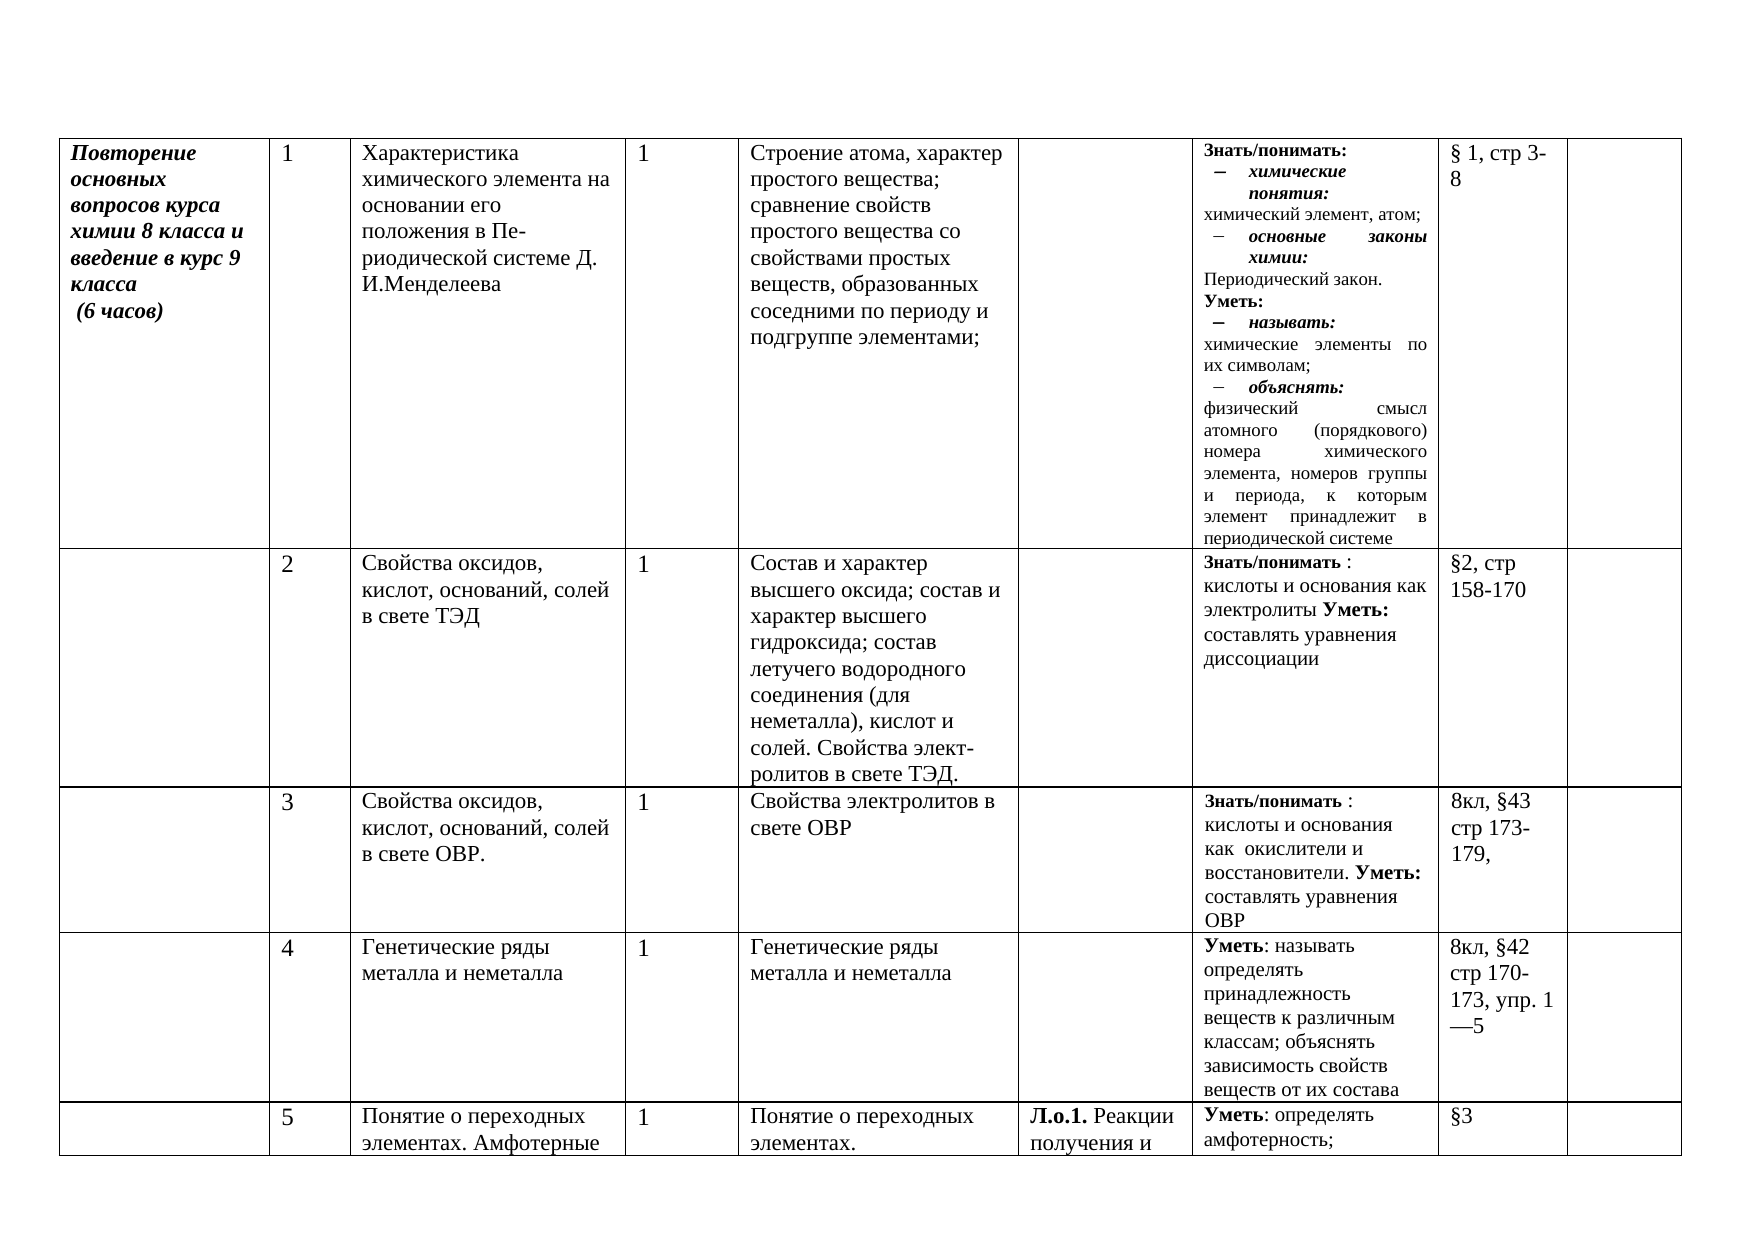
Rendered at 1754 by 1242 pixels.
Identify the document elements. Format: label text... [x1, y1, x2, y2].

table_cell §2, стр 158-170 [1439, 549, 1567, 786]
table_cell [1568, 933, 1681, 1101]
table_cell §3 [1439, 1103, 1567, 1155]
table_cell [60, 933, 269, 1101]
table_cell 2 [270, 549, 350, 786]
table_cell [1019, 549, 1192, 786]
table_cell [1568, 139, 1681, 548]
table_cell [1019, 933, 1192, 1101]
table_cell 1 [270, 139, 350, 548]
table_cell Генетические ряды металла и неметалла [739, 933, 1018, 1101]
table_cell [60, 1103, 269, 1155]
table_cell [1568, 788, 1681, 932]
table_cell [351, 1103, 625, 1155]
table_cell [1019, 139, 1192, 548]
table_cell Знать/понимать: химические понятия: химический элемент, атом; основные законы химии: Периодический закон. Уметь: называть: химические элементы по их символам; объяснять: физический смысл атомного (порядкового) номера химического элемента, номеров группы и периода, к которым элемент принадлежит в периодической системе [1193, 139, 1438, 548]
table_cell [1019, 788, 1192, 932]
table_cell Состав и характер высшего оксида; состав и характер высшего гидроксида; состав летучего водородного соединения (для неметалла), кислот и солей. Свойства электролитов в свете ТЭД. [739, 549, 1018, 786]
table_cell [739, 1103, 1018, 1155]
table_cell 1 [626, 1103, 738, 1155]
table_cell 3 [270, 788, 350, 932]
table_cell Строение атома, характер простого вещества; сравнение свойств простого вещества со свойствами простых веществ, образованных соседними по периоду и подгруппе элементами; [739, 139, 1018, 548]
table_cell Повторение основных вопросов курса химии 8 класса и введение в курс 9 класса (6 часов) [60, 139, 269, 548]
table_cell 1 [626, 549, 738, 786]
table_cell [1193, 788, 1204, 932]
table_cell Свойства оксидов, кислот, оснований, солей в свете ТЭД [351, 549, 625, 786]
table_cell [1568, 549, 1681, 786]
table_cell 4 [270, 933, 350, 1101]
table_cell Свойства электролитов в свете ОВР [739, 788, 1018, 932]
table_cell § 1, стр 3-8 [1439, 139, 1567, 548]
table_cell 8кл, §42 стр 170-173, упр. 1—5 [1439, 933, 1567, 1101]
table_cell 5 [270, 1103, 350, 1155]
table_cell [1568, 1103, 1681, 1155]
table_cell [1019, 1103, 1192, 1155]
table_cell 1 [626, 139, 738, 548]
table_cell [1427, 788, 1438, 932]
table_cell Характеристика химического элемента на основании его положения в Периодической системе Д. И.Менделеева [351, 139, 625, 548]
table_cell Уметь: называть определять принадлежность веществ к различным классам; объяснять зависимость свойств веществ от их состава [1193, 933, 1438, 1101]
table_cell Свойства оксидов, кислот, оснований, солей в свете ОВР. [351, 788, 625, 932]
table_cell 1 [626, 933, 738, 1101]
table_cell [1193, 1103, 1438, 1155]
table_cell 8кл, §43 стр 173- 179, [1439, 788, 1567, 932]
table_cell 1 [626, 788, 738, 932]
table_cell [60, 788, 269, 932]
table_cell Знать/понимать : кислоты и основания как электролиты Уметь: составлять уравнения диссоциации [1193, 549, 1438, 786]
table_cell [60, 549, 269, 786]
table_cell Генетические ряды металла и неметалла [351, 933, 625, 1101]
